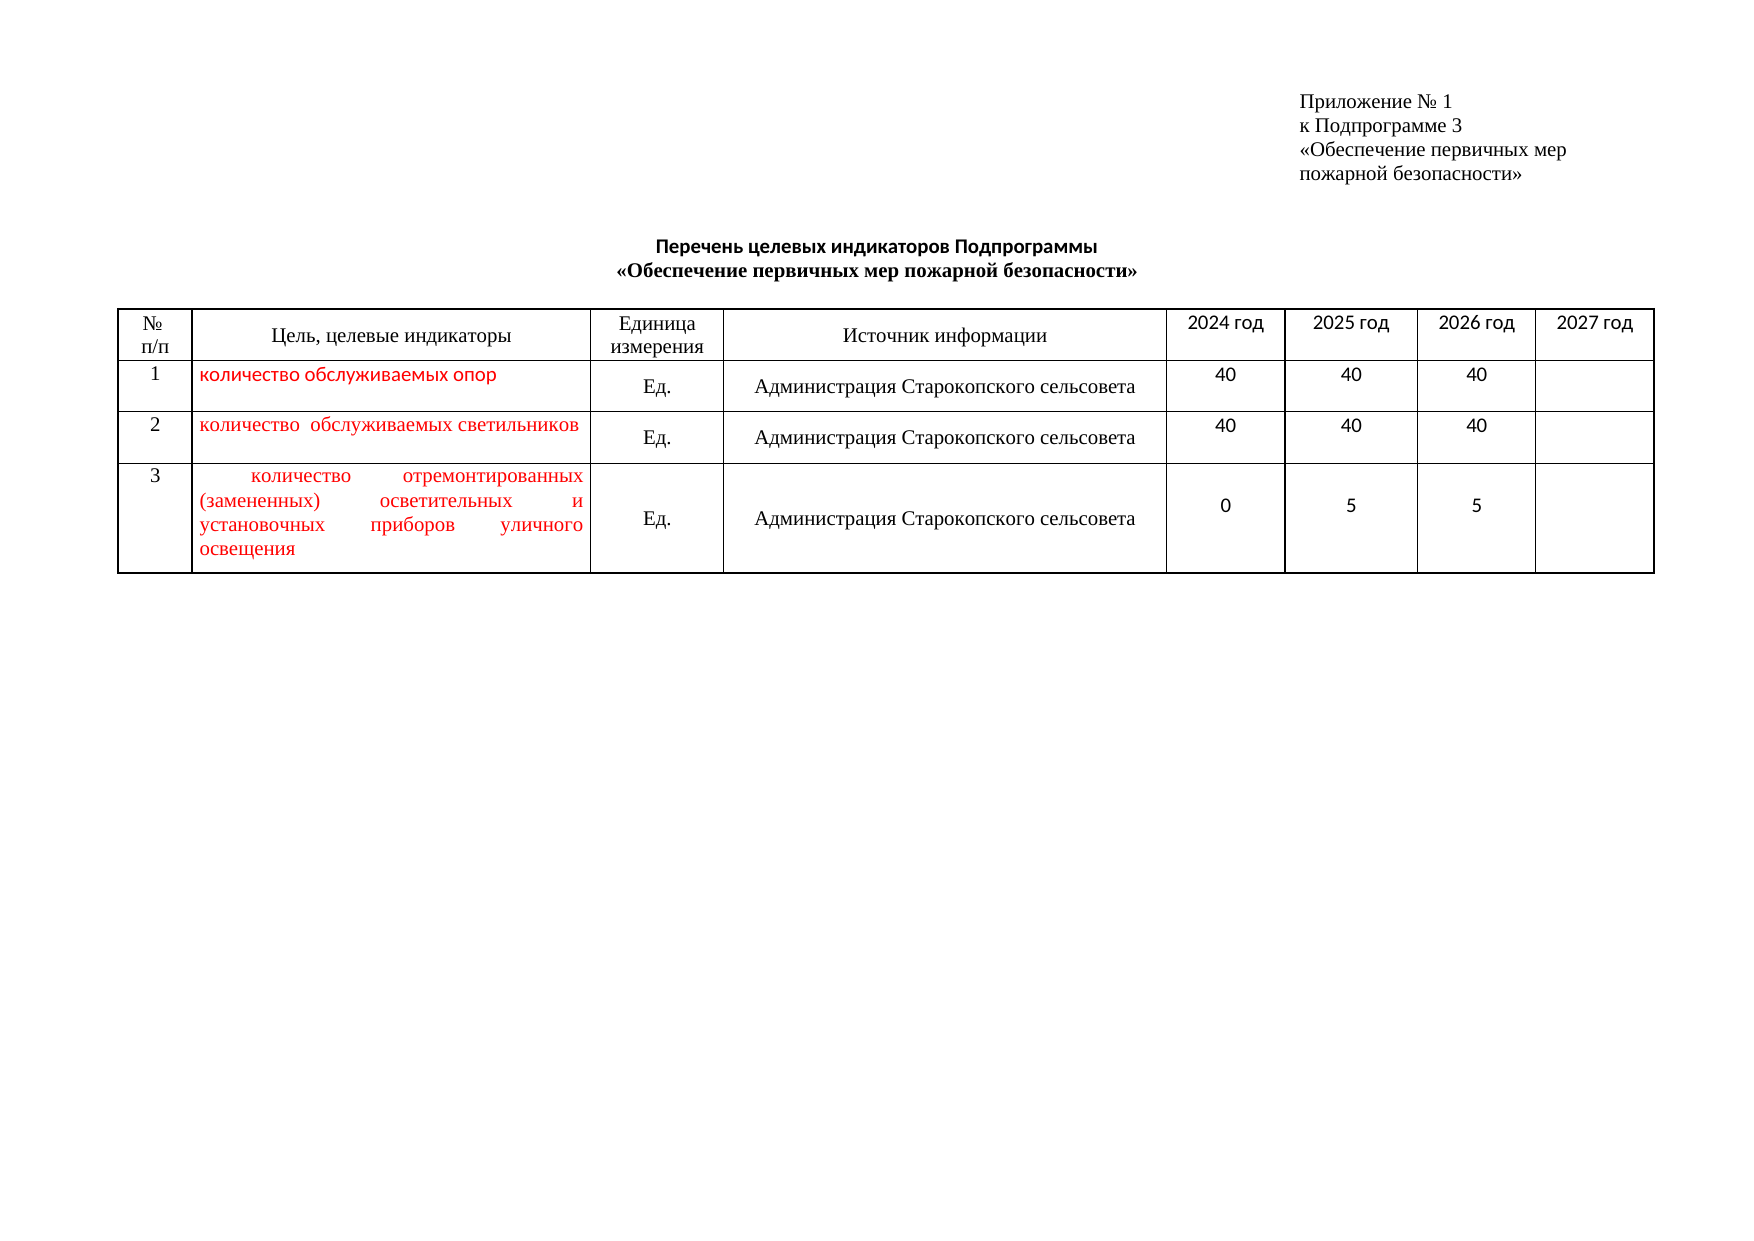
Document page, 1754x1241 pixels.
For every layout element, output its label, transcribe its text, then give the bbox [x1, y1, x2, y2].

text «Обеспечение первичных мер пожарной безопасности» [118, 258, 1636, 282]
table_cell Ед. [591, 361, 723, 411]
table_cell количество обслуживаемых светильников [193, 412, 590, 462]
table_header 2024 год [1167, 310, 1284, 359]
table_header 2026 год [1418, 310, 1535, 359]
table_cell 3 [119, 464, 191, 572]
table_cell 40 [1167, 361, 1284, 411]
table_header Источник информации [724, 310, 1166, 359]
table_header Цель, целевые индикаторы [193, 310, 590, 359]
table_cell 40 [1286, 412, 1417, 462]
table_cell количество отремонтированных (замененных) осветительных и установочных приборов уличного освещения [193, 464, 590, 572]
table_header 2027 год [1536, 310, 1653, 359]
table_cell 40 [1418, 361, 1535, 411]
table_cell [1536, 464, 1653, 572]
table_cell Ед. [591, 464, 723, 572]
table_cell 40 [1286, 361, 1417, 411]
table_cell Ед. [591, 412, 723, 462]
table_header № п/п [119, 310, 191, 359]
table_cell 2 [119, 412, 191, 462]
text к Подпрограмме 3 [1299, 113, 1636, 137]
table_cell 40 [1418, 412, 1535, 462]
text Приложение № 1 [1299, 89, 1636, 113]
text Перечень целевых индикаторов Подпрограммы [118, 233, 1636, 258]
table_cell количество обслуживаемых опор [193, 361, 590, 411]
table_cell [1536, 361, 1653, 411]
table_header Единица измерения [591, 310, 723, 359]
table_cell 40 [1167, 412, 1284, 462]
table_cell 5 [1286, 464, 1417, 572]
table_cell 5 [1418, 464, 1535, 572]
table_cell 1 [119, 361, 191, 411]
table_cell [1536, 412, 1653, 462]
table_cell 0 [1167, 464, 1284, 572]
table_cell Администрация Старокопского сельсовета [724, 464, 1166, 572]
text «Обеспечение первичных мер пожарной безопасности» [1299, 137, 1636, 185]
table_cell Администрация Старокопского сельсовета [724, 361, 1166, 411]
table_header 2025 год [1286, 310, 1417, 359]
table_cell Администрация Старокопского сельсовета [724, 412, 1166, 462]
